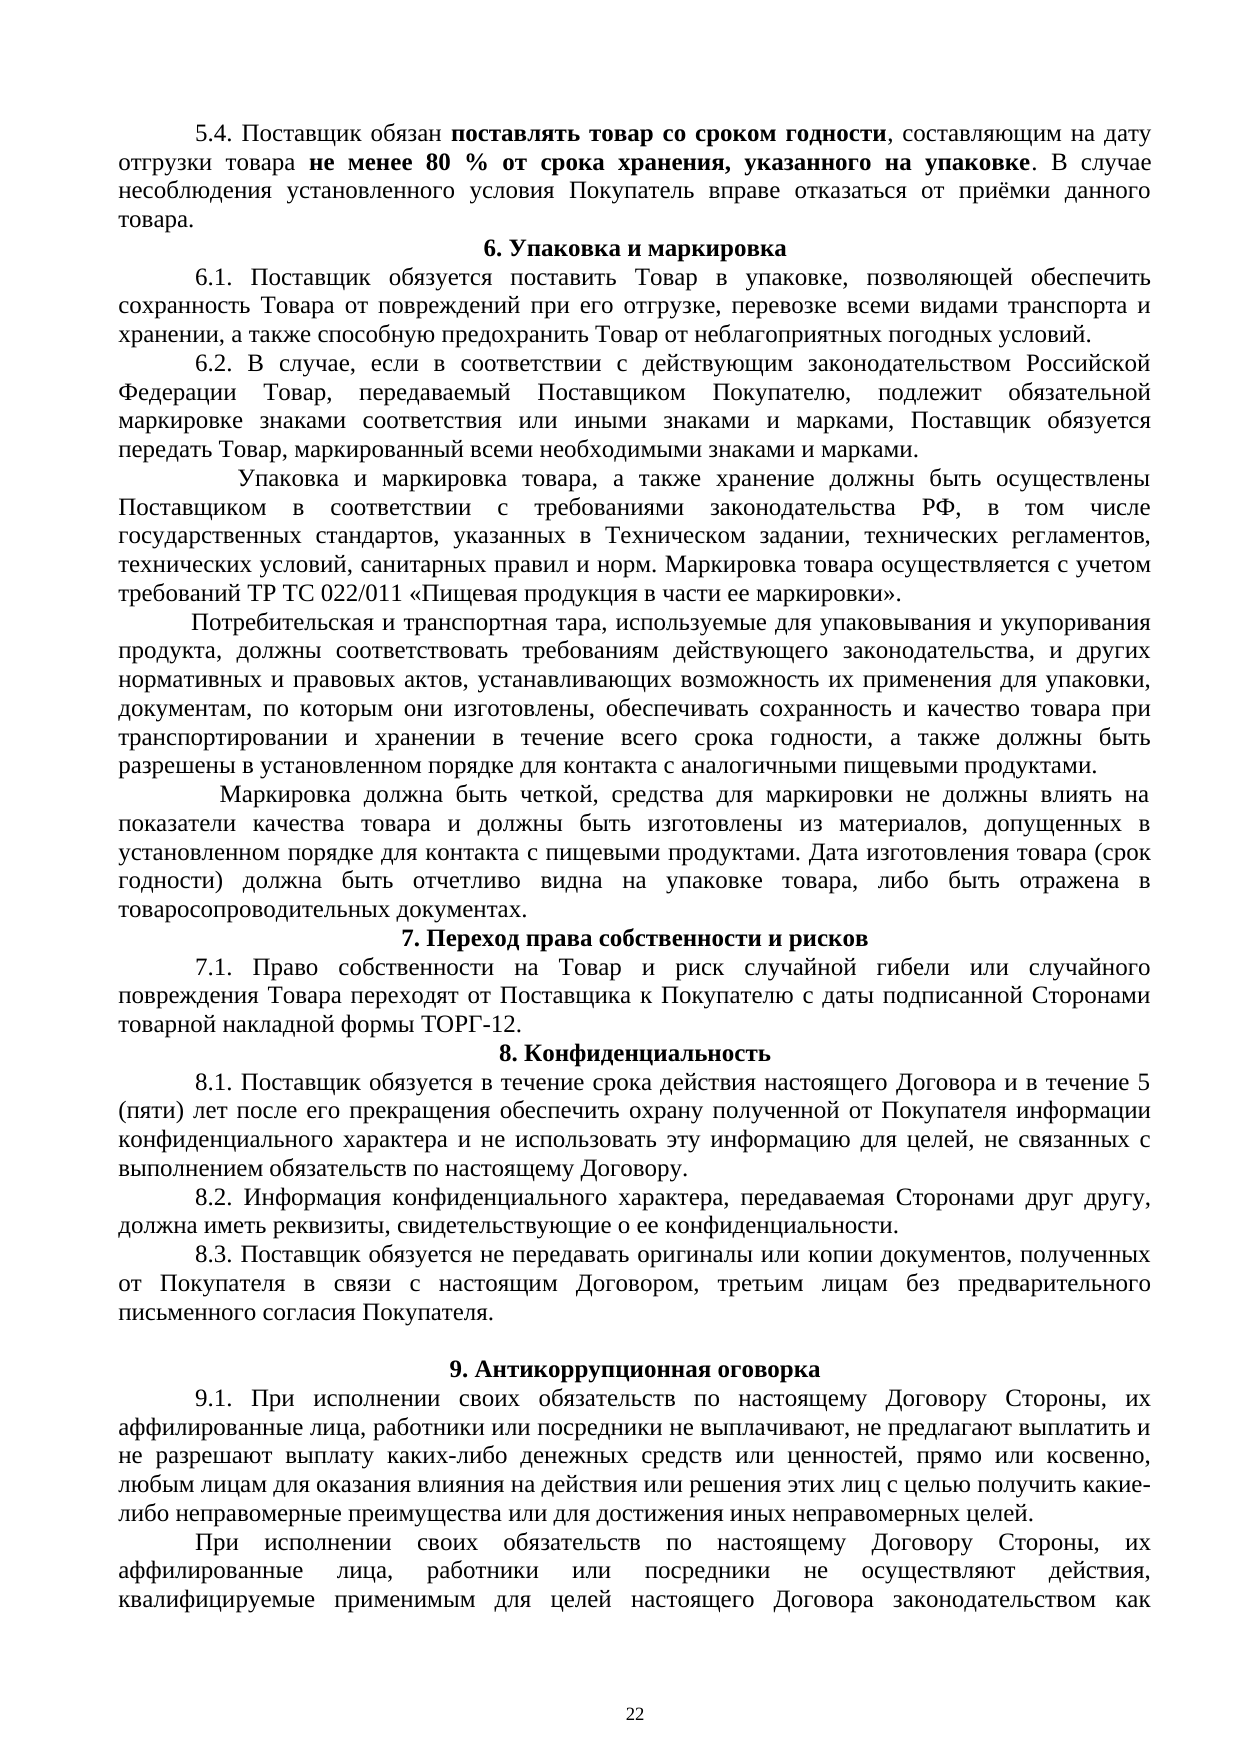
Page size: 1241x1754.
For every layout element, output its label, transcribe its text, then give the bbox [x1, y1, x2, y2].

text 8.1. Поставщик обязуется в течение срока действия настоящего Договора и в течение 5 (пяти) лет после его прекращения обеспечить охрану полученной от Покупателя информации конфиденциального характера и не использовать эту информацию для целей, не связанных с выполнением обязательств по настоящему Договору. [118, 1067, 1152, 1182]
text Упаковка и маркировка товара, а также хранение должны быть осуществлены Поставщиком в соответствии с требованиями законодательства РФ, в том числе государственных стандартов, указанных в Техническом задании, технических регламентов, технических условий, санитарных правил и норм. Маркировка товара осуществляется с учетом требований ТР ТС 022/011 «Пищевая продукция в части ее маркировки». [118, 463, 1152, 607]
text 9. Антикоррупционная оговорка [118, 1354, 1152, 1383]
text 8.3. Поставщик обязуется не передавать оригиналы или копии документов, полученных от Покупателя в связи с настоящим Договором, третьим лицам без предварительного письменного согласия Покупателя. [118, 1239, 1152, 1326]
text 7. Переход права собственности и рисков [118, 923, 1152, 952]
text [118, 1527, 1152, 1613]
text 6.1. Поставщик обязуется поставить Товар в упаковке, позволяющей обеспечить сохранность Товара от повреждений при его отгрузке, перевозке всеми видами транспорта и хранении, а также способную предохранить Товар от неблагоприятных погодных условий. [118, 262, 1152, 348]
text 6. Упаковка и маркировка [118, 233, 1152, 262]
text 8.2. Информация конфиденциального характера, передаваемая Сторонами друг другу, должна иметь реквизиты, свидетельствующие о ее конфиденциальности. [118, 1182, 1152, 1239]
text Маркировка должна быть четкой, средства для маркировки не должны влиять на показатели качества товара и должны быть изготовлены из материалов, допущенных в установленном порядке для контакта с пищевыми продуктами. Дата изготовления товара (срок годности) должна быть отчетливо видна на упаковке товара, либо быть отражена в товаросопроводительных документах. [118, 779, 1152, 923]
text 6.2. В случае, если в соответствии с действующим законодательством Российской Федерации Товар, передаваемый Поставщиком Покупателю, подлежит обязательной маркировке знаками соответствия или иными знаками и марками, Поставщик обязуется передать Товар, маркированный всеми необходимыми знаками и марками. [118, 348, 1152, 463]
text 8. Конфиденциальность [118, 1038, 1152, 1067]
text 5.4. Поставщик обязан поставлять товар со сроком годности, составляющим на дату отгрузки товара не менее 80 % от срока хранения, указанного на упаковке. В случае несоблюдения установленного условия Покупатель вправе отказаться от приёмки данного товара. [118, 118, 1152, 233]
text 7.1. Право собственности на Товар и риск случайной гибели или случайного повреждения Товара переходят от Поставщика к Покупателю с даты подписанной Сторонами товарной накладной формы ТОРГ-12. [118, 952, 1152, 1038]
text 9.1. При исполнении своих обязательств по настоящему Договору Стороны, их аффилированные лица, работники или посредники не выплачивают, не предлагают выплатить и не разрешают выплату каких-либо денежных средств или ценностей, прямо или косвенно, любым лицам для оказания влияния на действия или решения этих лиц с целью получить какие-либо неправомерные преимущества или для достижения иных неправомерных целей. [118, 1383, 1152, 1527]
text Потребительская и транспортная тара, используемые для упаковывания и укупоривания продукта, должны соответствовать требованиям действующего законодательства, и других нормативных и правовых актов, устанавливающих возможность их применения для упаковки, документам, по которым они изготовлены, обеспечивать сохранность и качество товара при транспортировании и хранении в течение всего срока годности, а также должны быть разрешены в установленном порядке для контакта с аналогичными пищевыми продуктами. [118, 607, 1152, 779]
